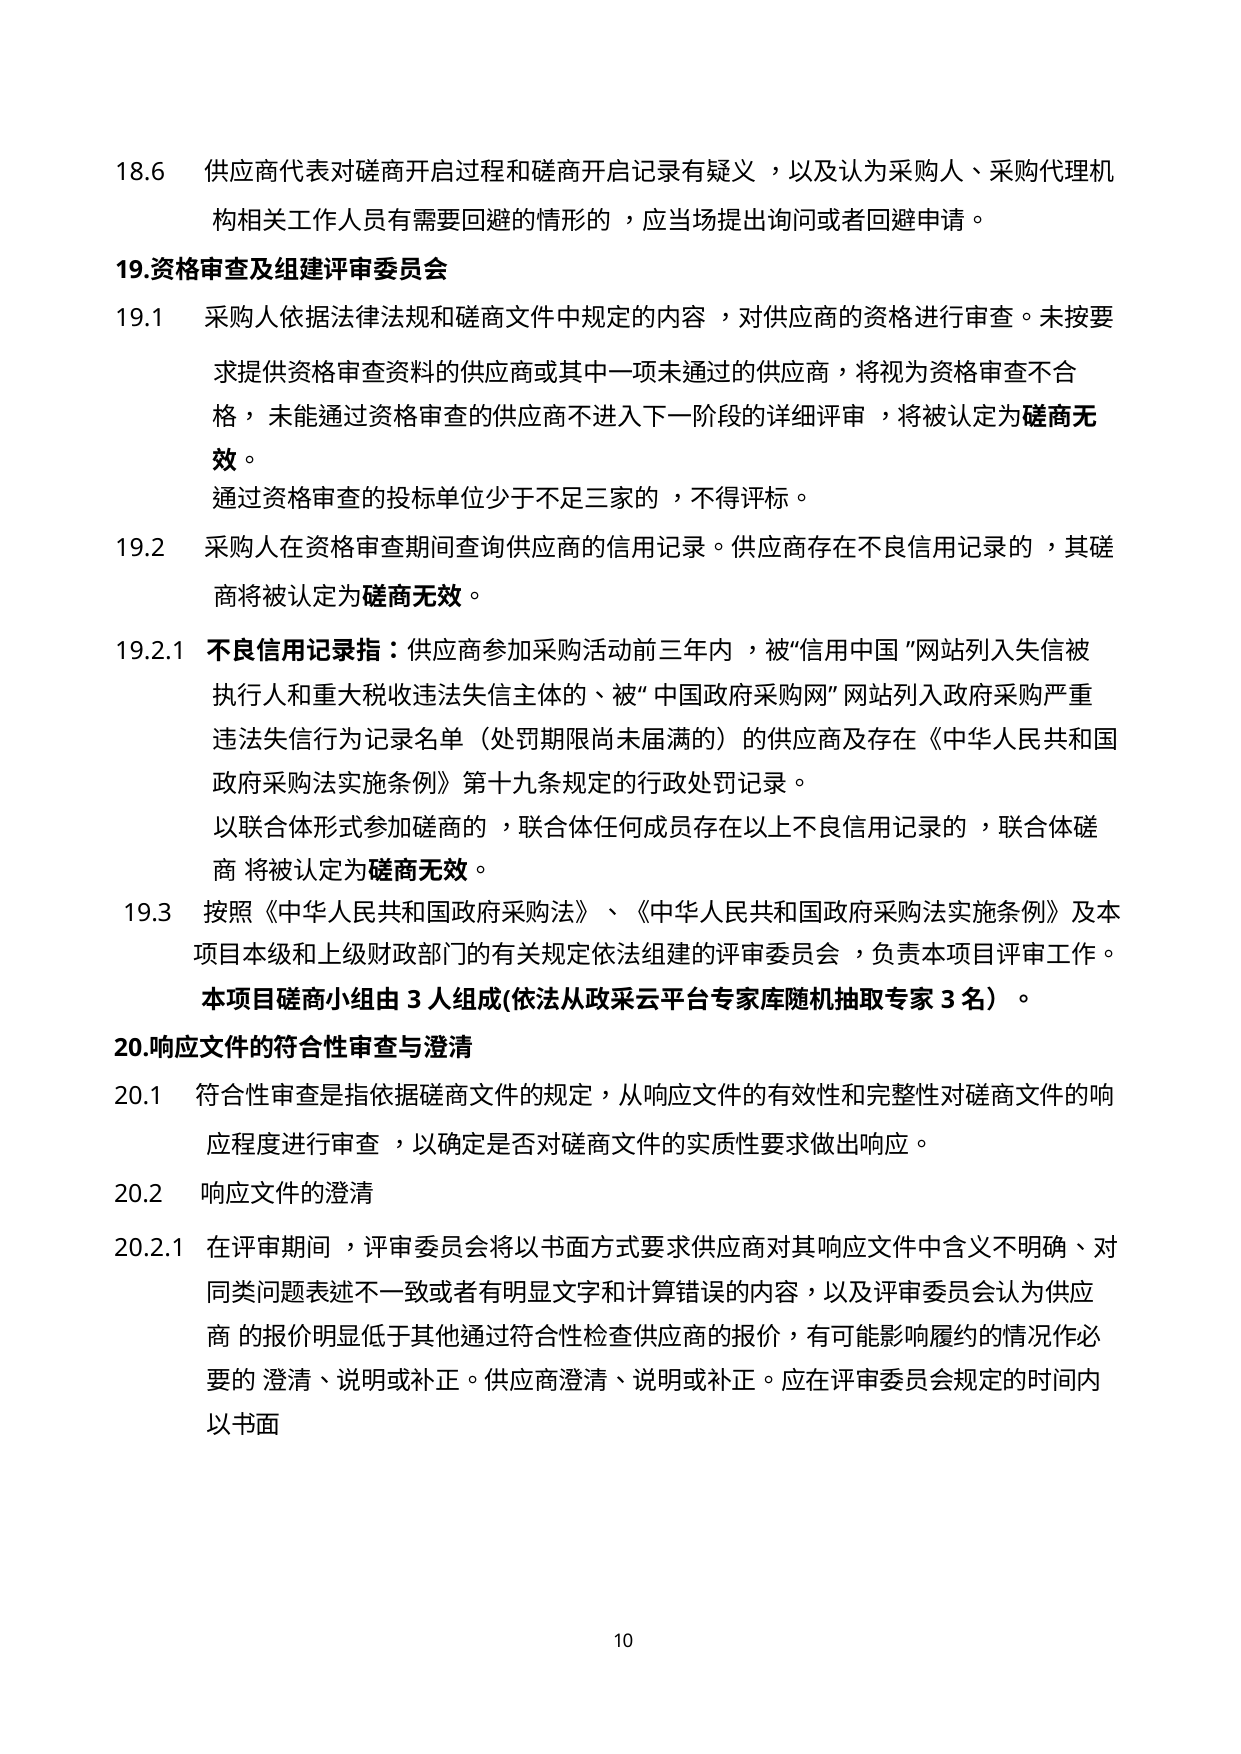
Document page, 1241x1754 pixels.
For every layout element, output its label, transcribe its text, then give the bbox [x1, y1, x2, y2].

text 以联合体形式参加磋商的 ，联合体任何成员存在以上不良信用记录的 ，联合体磋商 将被认定为磋商无效。 [212, 810, 1119, 886]
text 19.1 采购人依据法律法规和磋商文件中规定的内容 ，对供应商的资格进行审查。未按要 [115, 306, 1126, 332]
text 应程度进行审查 ，以确定是否对磋商文件的实质性要求做出响应。 [206, 1133, 1126, 1159]
text 通过资格审查的投标单位少于不足三家的 ，不得评标。 [212, 487, 1126, 512]
text 构相关工作人员有需要回避的情形的 ，应当场提出询问或者回避申请。 [213, 209, 1126, 234]
text 20.1 符合性审查是指依据磋商文件的规定，从响应文件的有效性和完整性对磋商文件的响 [114, 1084, 1126, 1110]
text 本项目磋商小组由 3 人组成(依法从政采云平台专家库随机抽取专家 3 名）。 [201, 983, 1126, 1014]
text 19.资格审查及组建评审委员会 [115, 258, 1126, 283]
text 商将被认定为磋商无效。 [213, 584, 1126, 610]
text 19.2 采购人在资格审查期间查询供应商的信用记录。供应商存在不良信用记录的 ，其磋 [115, 535, 1126, 561]
text 求提供资格审查资料的供应商或其中一项未通过的供应商，将视为资格审查不合格， 未能通过资格审查的供应商不进入下一阶段的详细评审 ，将被认定为磋商无效。 [213, 355, 1126, 476]
text 20.2.1 在评审期间 ，评审委员会将以书面方式要求供应商对其响应文件中含义不明确、对 同类问题表述不一致或者有明显文字和计算错误的内容，以及评审委员会认为供应商 的报价明显低于其他通过符合性检查供应商的报价，有可能影响履约的情况作必要的 澄清、说明或补正。供应商澄清、说明或补正。应在评审委员会规定的时间内以书面 [114, 1230, 1119, 1441]
text 19.2.1 不良信用记录指：供应商参加采购活动前三年内 ，被“信用中国 ”网站列入失信被 执行人和重大税收违法失信主体的、被“ 中国政府采购网” 网站列入政府采购严重 违法失信行为记录名单（处罚期限尚未届满的）的供应商及存在《中华人民共和国 政府采购法实施条例》第十九条规定的行政处罚记录。 [115, 633, 1119, 800]
text 20.响应文件的符合性审查与澄清 [114, 1035, 1126, 1061]
text 20.2 响应文件的澄清 [114, 1181, 1126, 1207]
text 19.3 按照《中华人民共和国政府采购法》、《中华人民共和国政府采购法实施条例》及本 项目本级和上级财政部门的有关规定依法组建的评审委员会 ，负责本项目评审工作。 [115, 894, 1121, 971]
text 18.6 供应商代表对磋商开启过程和磋商开启记录有疑义 ，以及认为采购人、采购代理机 [115, 160, 1126, 186]
